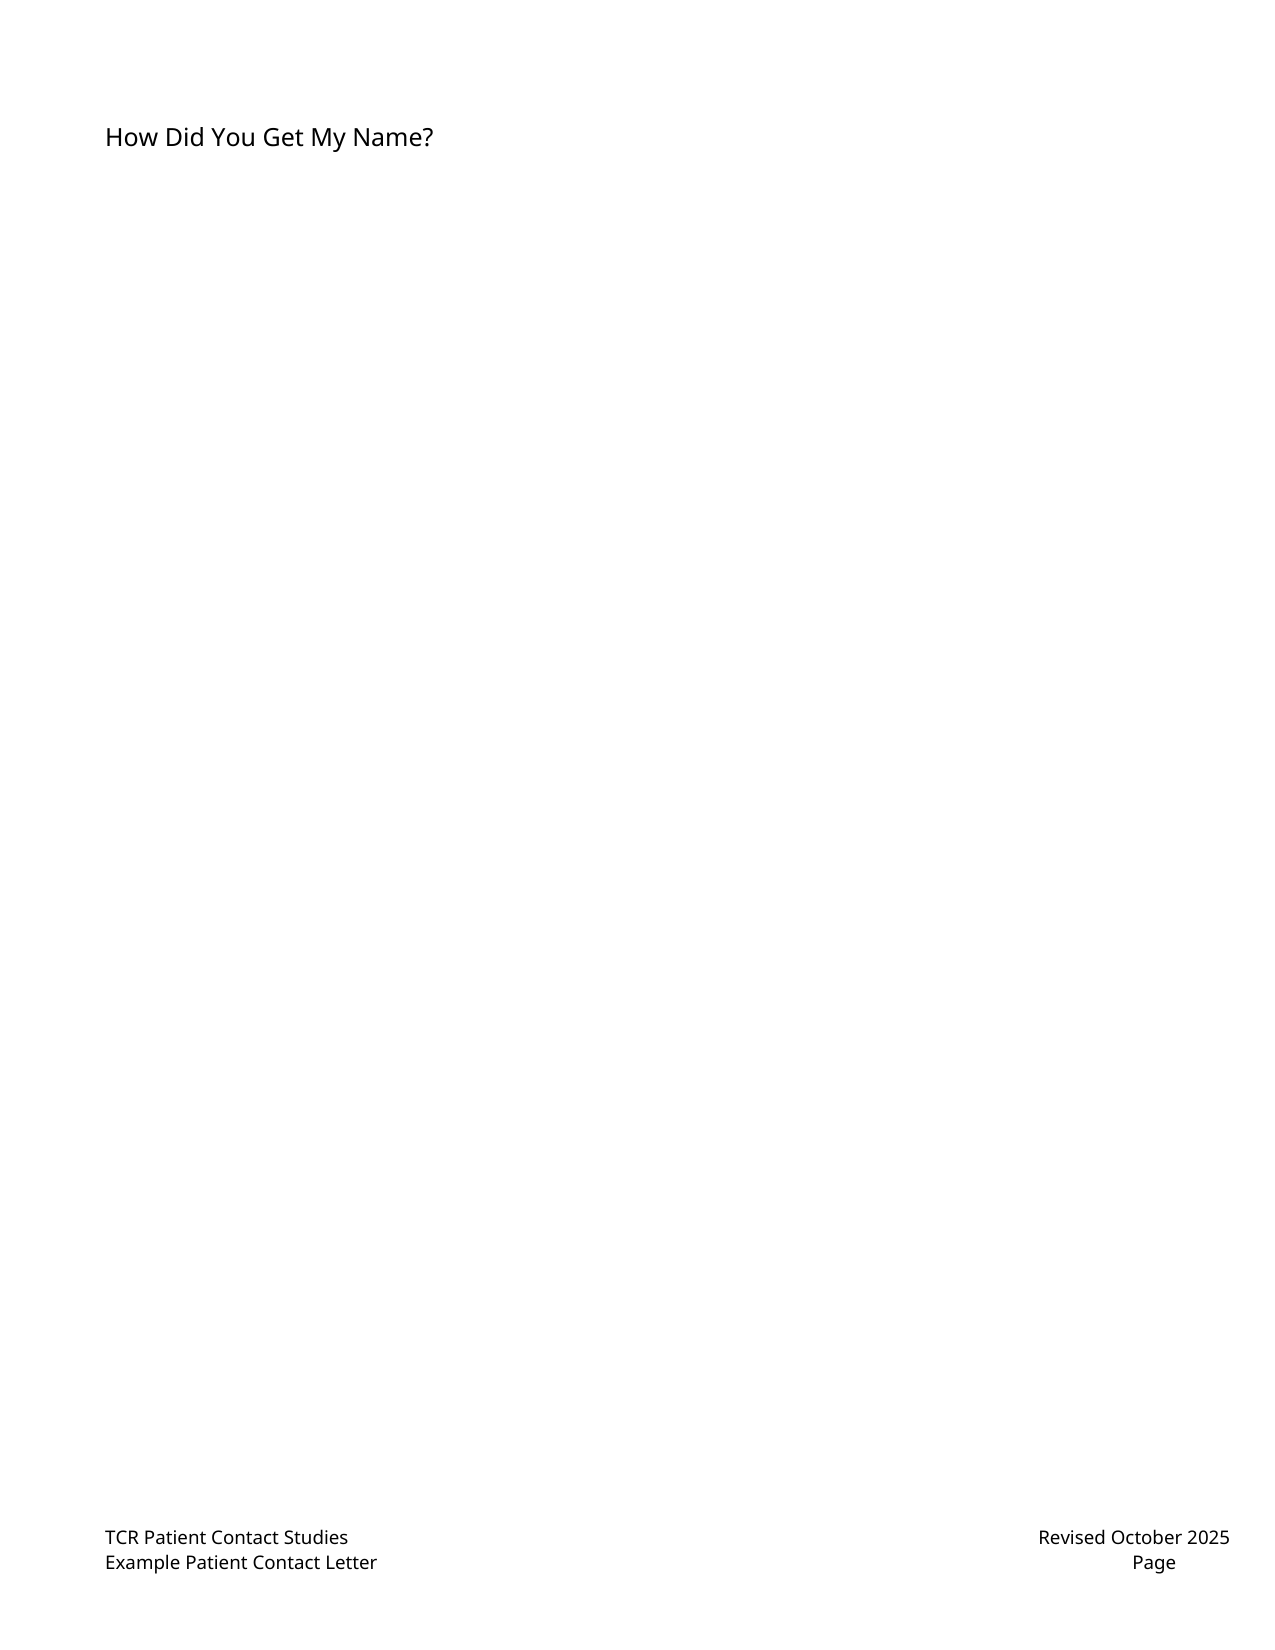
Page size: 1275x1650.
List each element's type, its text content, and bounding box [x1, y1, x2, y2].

text How Did You Get My Name? [105, 120, 1170, 154]
